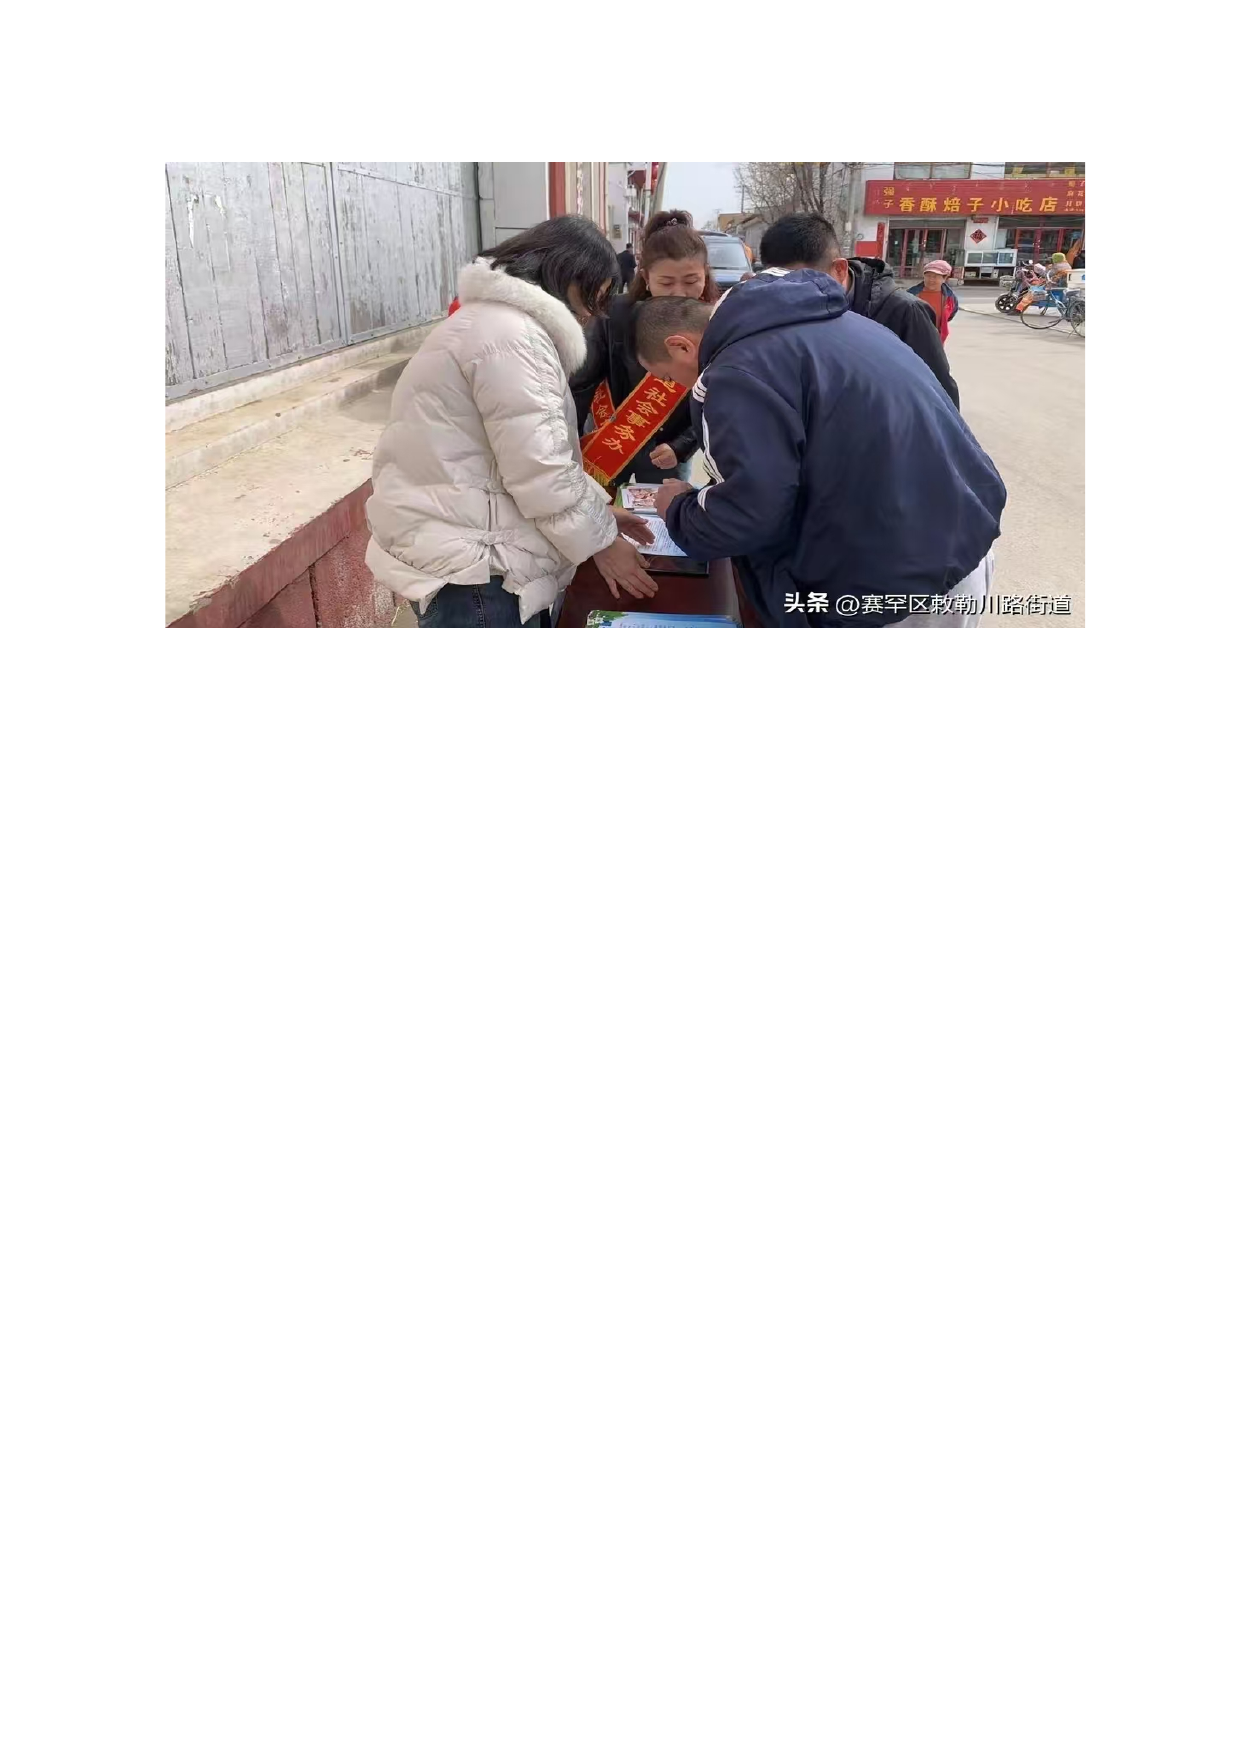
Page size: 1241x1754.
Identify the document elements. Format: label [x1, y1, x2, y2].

picture [165, 162, 1085, 628]
